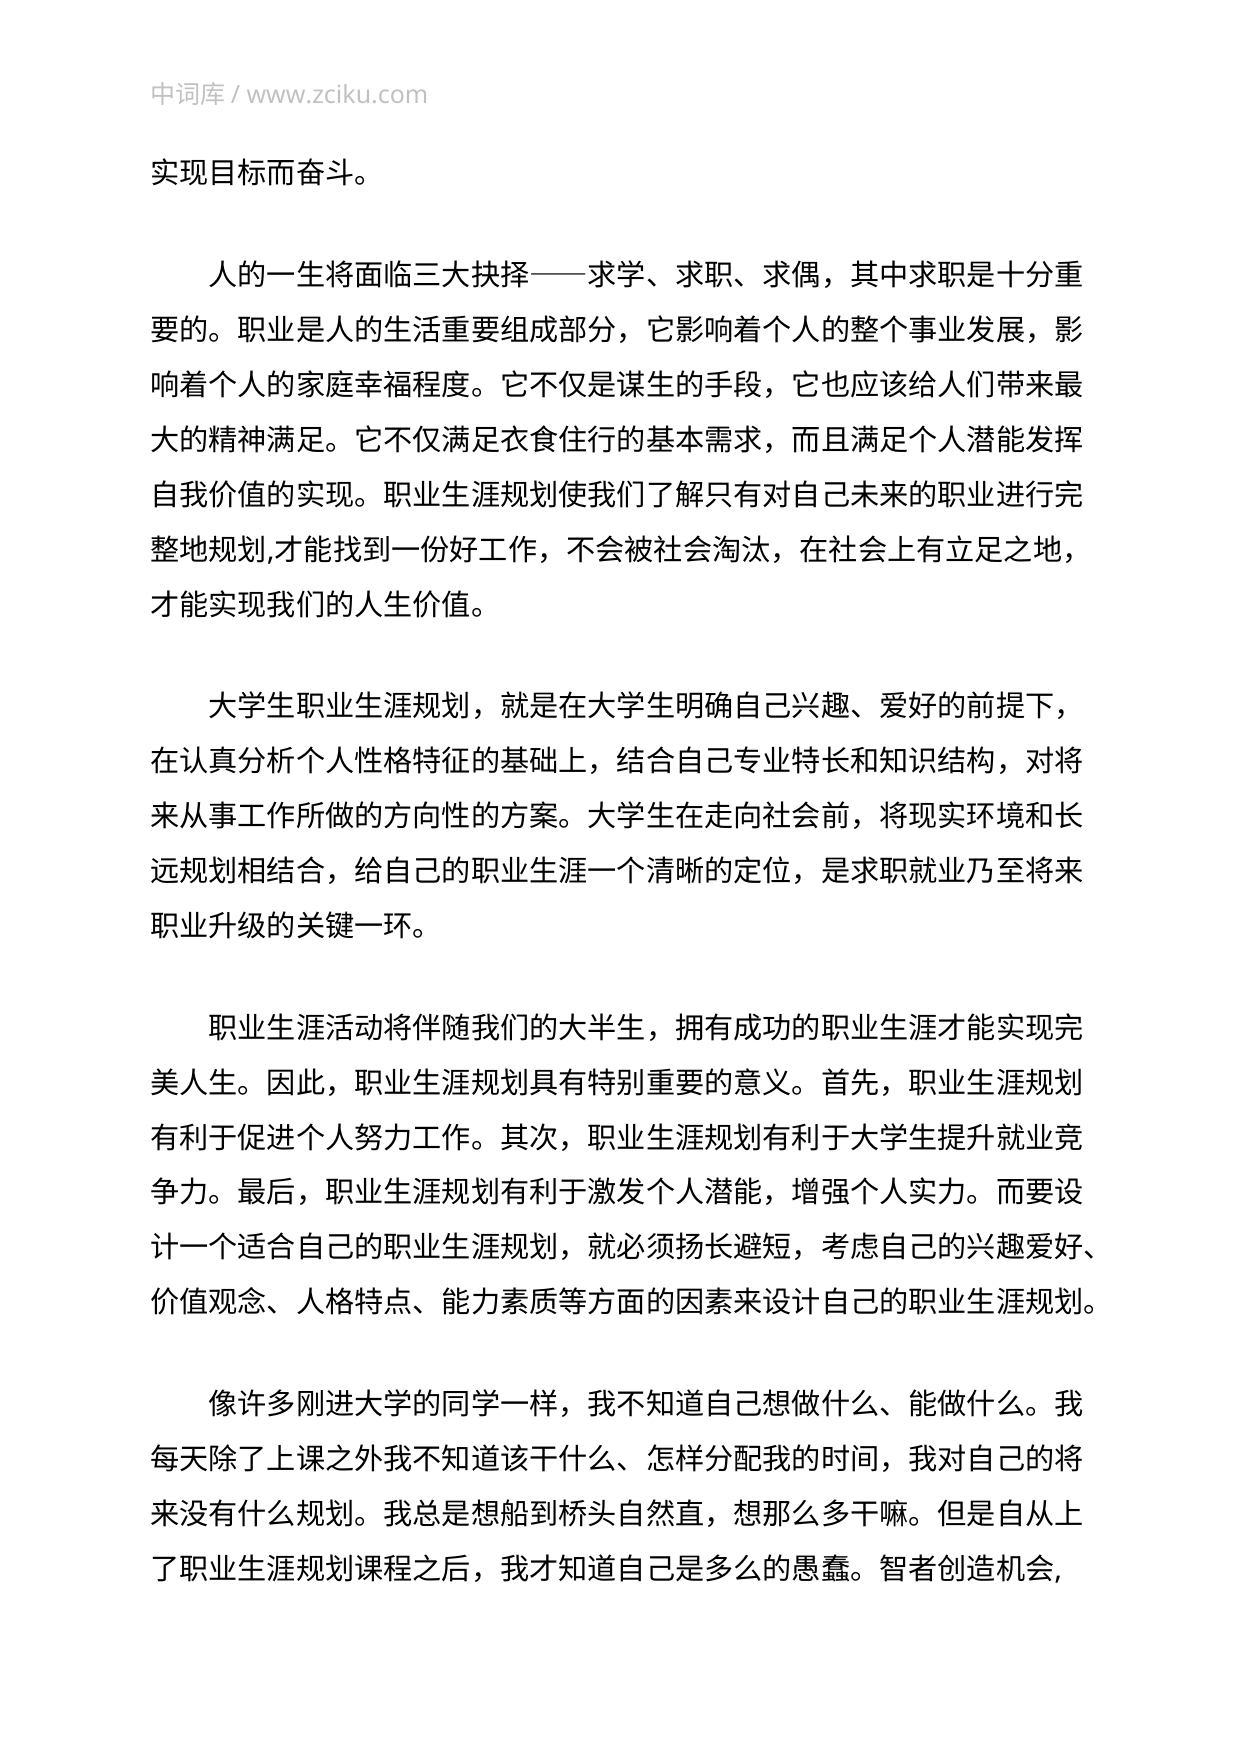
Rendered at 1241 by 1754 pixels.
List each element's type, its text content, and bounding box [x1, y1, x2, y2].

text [150, 1381, 1090, 1588]
text 人的一生将面临三大抉择——求学、求职、求偶，其中求职是十分重要的。职业是人的生活重要组成部分，它影响着个人的整个事业发展，影响着个人的家庭幸福程度。它不仅是谋生的手段，它也应该给人们带来最大的精神满足。它不仅满足衣食住行的基本需求，而且满足个人潜能发挥自我价值的实现。职业生涯规划使我们了解只有对自己未来的职业进行完整地规划,才能找到一份好工作，不会被社会淘汰，在社会上有立足之地，才能实现我们的人生价值。 [150, 252, 1090, 623]
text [150, 150, 1090, 192]
text 职业生涯活动将伴随我们的大半生，拥有成功的职业生涯才能实现完美人生。因此，职业生涯规划具有特别重要的意义。首先，职业生涯规划有利于促进个人努力工作。其次，职业生涯规划有利于大学生提升就业竞争力。最后，职业生涯规划有利于激发个人潜能，增强个人实力。而要设计一个适合自己的职业生涯规划，就必须扬长避短，考虑自己的兴趣爱好、价值观念、人格特点、能力素质等方面的因素来设计自己的职业生涯规划。 [150, 1004, 1090, 1321]
text 大学生职业生涯规划，就是在大学生明确自己兴趣、爱好的前提下，在认真分析个人性格特征的基础上，结合自己专业特长和知识结构，对将来从事工作所做的方向性的方案。大学生在走向社会前，将现实环境和长远规划相结合，给自己的职业生涯一个清晰的定位，是求职就业乃至将来职业升级的关键一环。 [150, 683, 1090, 945]
